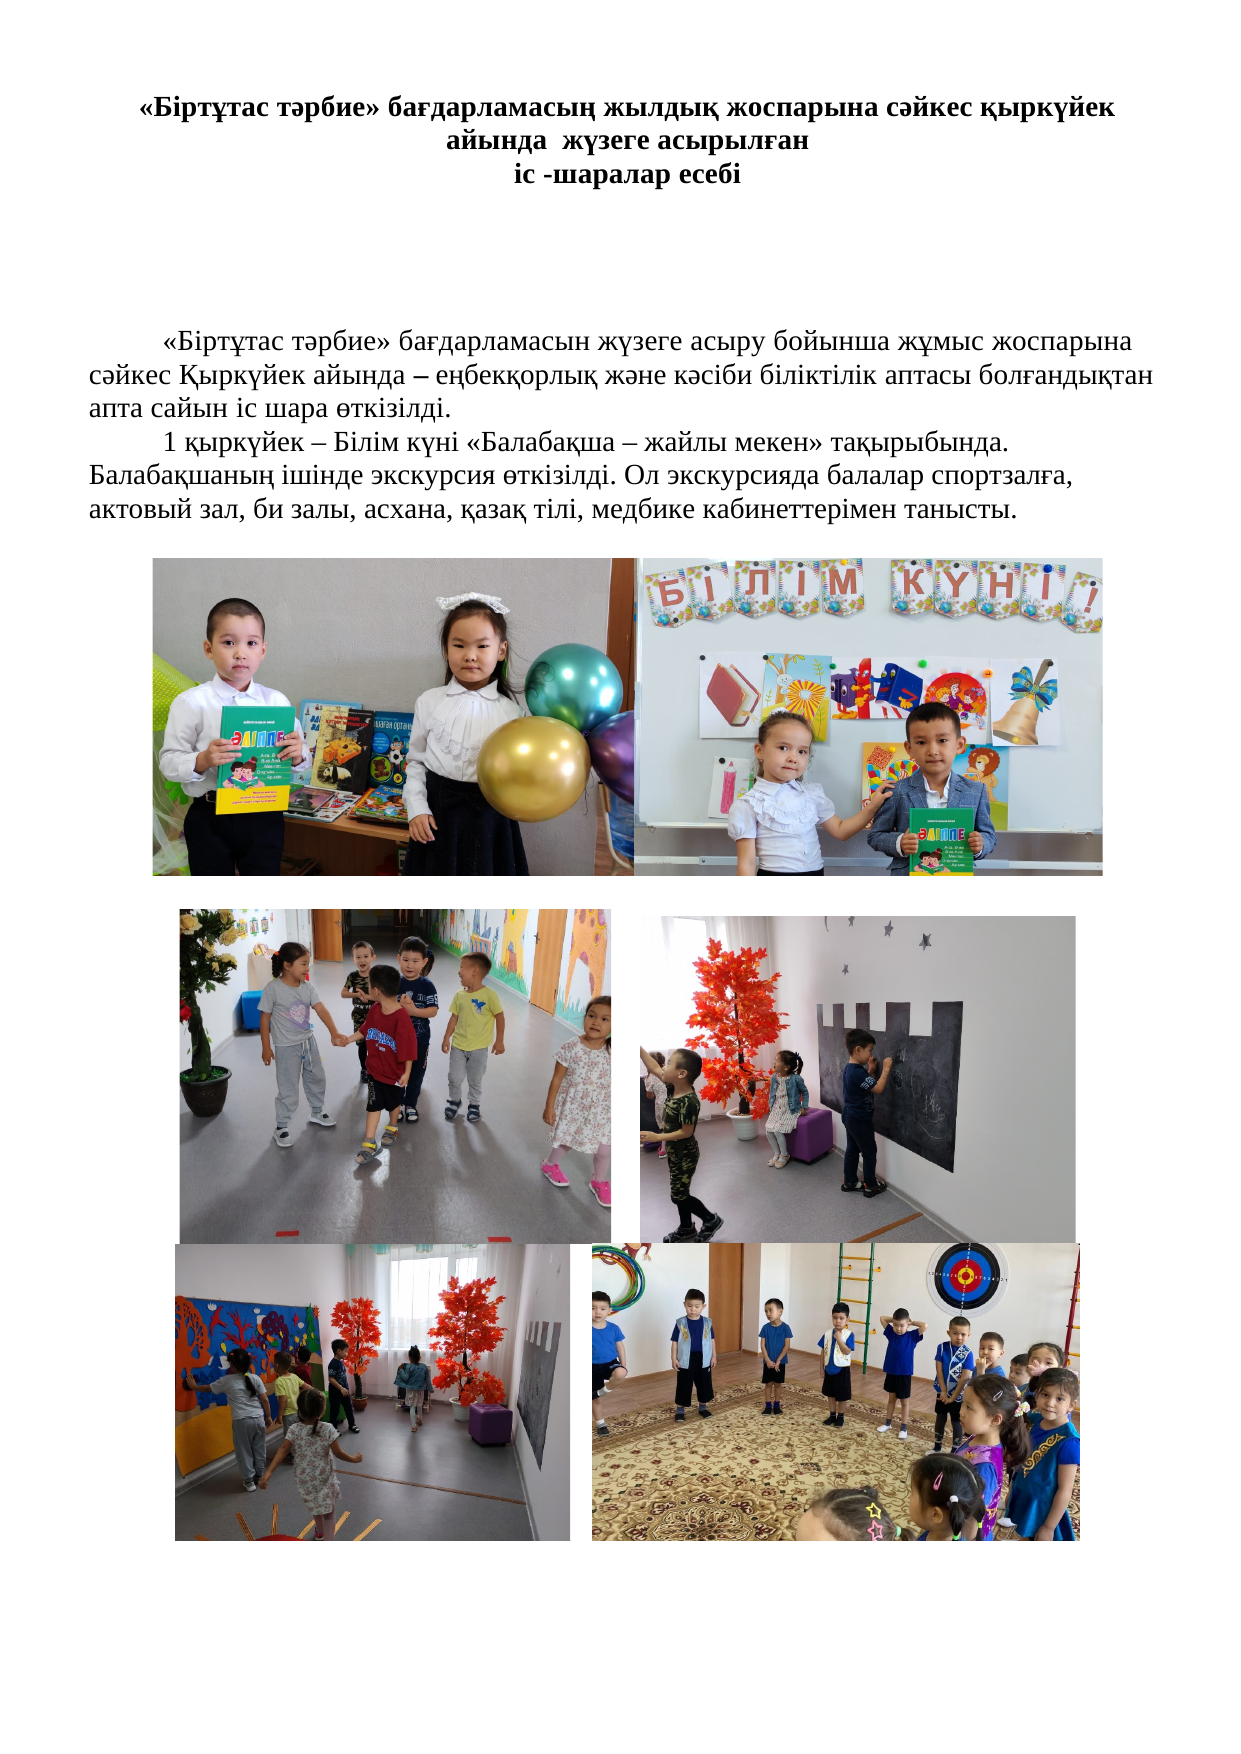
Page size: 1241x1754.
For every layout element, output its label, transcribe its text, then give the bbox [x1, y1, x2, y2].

text 1 қыркүйек – Білім күні «Балабақша – жайлы мекен» тақырыбында. Балабақшаның ішінде экскурсия өткізілді. Ол экскурсияда балалар спортзалға, актовый зал, би залы, асхана, қазақ тілі, медбике кабинеттерімен танысты. [89, 424, 1167, 524]
picture [152, 558, 1103, 876]
text «Біртұтас тәрбие» бағдарламасың жылдық жоспарына сәйкес қыркүйек айында жүзеге асырылған [89, 89, 1167, 156]
picture [175, 909, 1080, 1541]
text «Біртұтас тәрбие» бағдарламасын жүзеге асыру бойынша жұмыс жоспарына сәйкес Қыркүйек айында – еңбекқорлық және кәсіби біліктілік аптасы болғандықтан апта сайын іс шара өткізілді. [89, 323, 1167, 424]
text іс -шаралар есебі [89, 156, 1167, 189]
